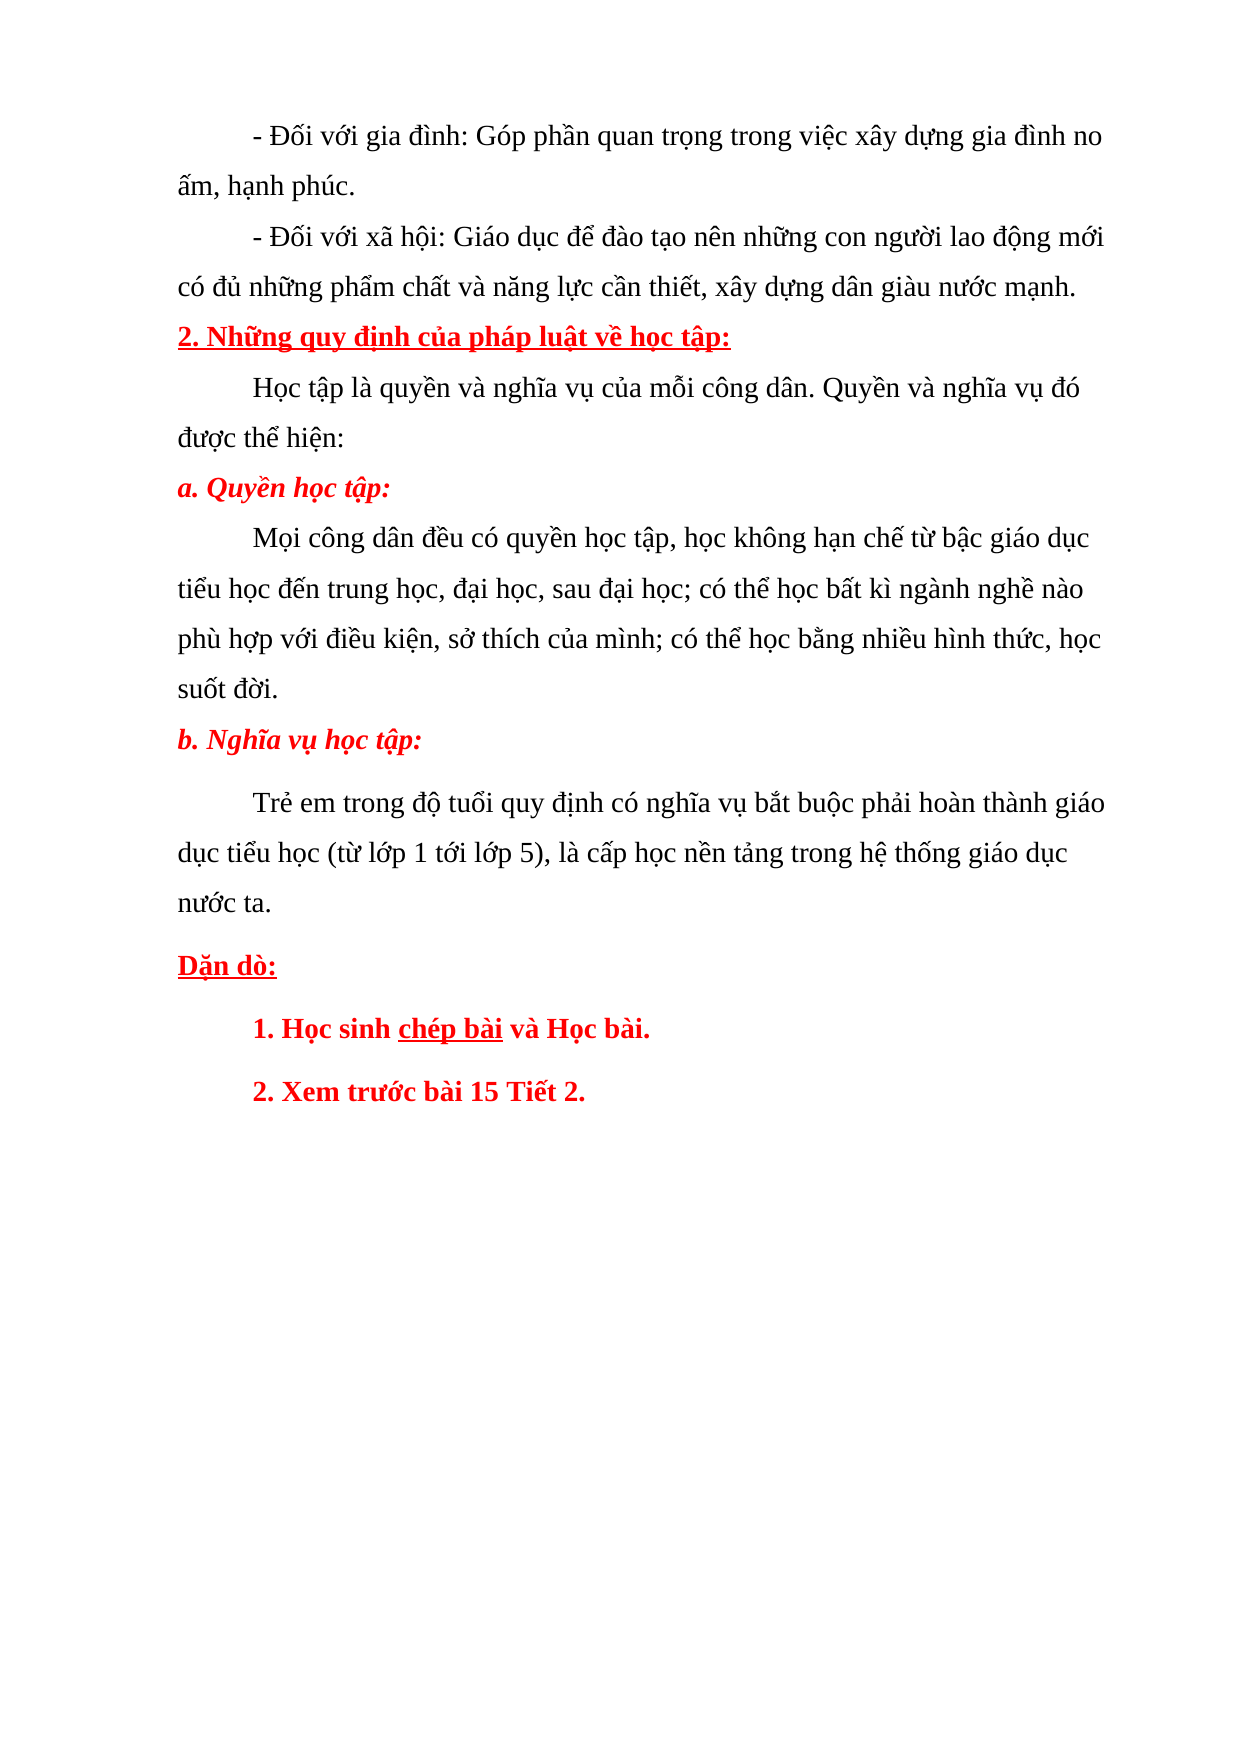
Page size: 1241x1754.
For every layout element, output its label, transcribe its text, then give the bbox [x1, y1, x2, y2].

text 2. Xem trước bài 15 Tiết 2. [177, 1074, 1122, 1107]
text a. Quyền học tập: [177, 470, 1122, 504]
text Học tập là quyền và nghĩa vụ của mỗi công dân. Quyền và nghĩa vụ đó được thể hiện: [177, 370, 1122, 453]
text 1. Học sinh chép bài và Học bài. [177, 1011, 1122, 1044]
text Mọi công dân đều có quyền học tập, học không hạn chế từ bậc giáo dục tiểu học đến trung học, đại học, sau đại học; có thể học bất kì ngành nghề nào phù hợp với điều kiện, sở thích của mình; có thể học bằng nhiều hình thức, học suốt đời. [177, 521, 1122, 705]
text b. Nghĩa vụ học tập: [177, 722, 1122, 755]
text - Đối với gia đình: Góp phần quan trọng trong việc xây dựng gia đình no ấm, hạnh phúc. [177, 118, 1122, 202]
text 2. Những quy định của pháp luật về học tập: [177, 319, 1122, 353]
text Dặn dò: [177, 948, 1122, 982]
text Trẻ em trong độ tuổi quy định có nghĩa vụ bắt buộc phải hoàn thành giáo dục tiểu học (từ lớp 1 tới lớp 5), là cấp học nền tảng trong hệ thống giáo dục nước ta. [177, 785, 1122, 919]
text - Đối với xã hội: Giáo dục để đào tạo nên những con người lao động mới có đủ những phẩm chất và năng lực cần thiết, xây dựng dân giàu nước mạnh. [177, 219, 1122, 303]
